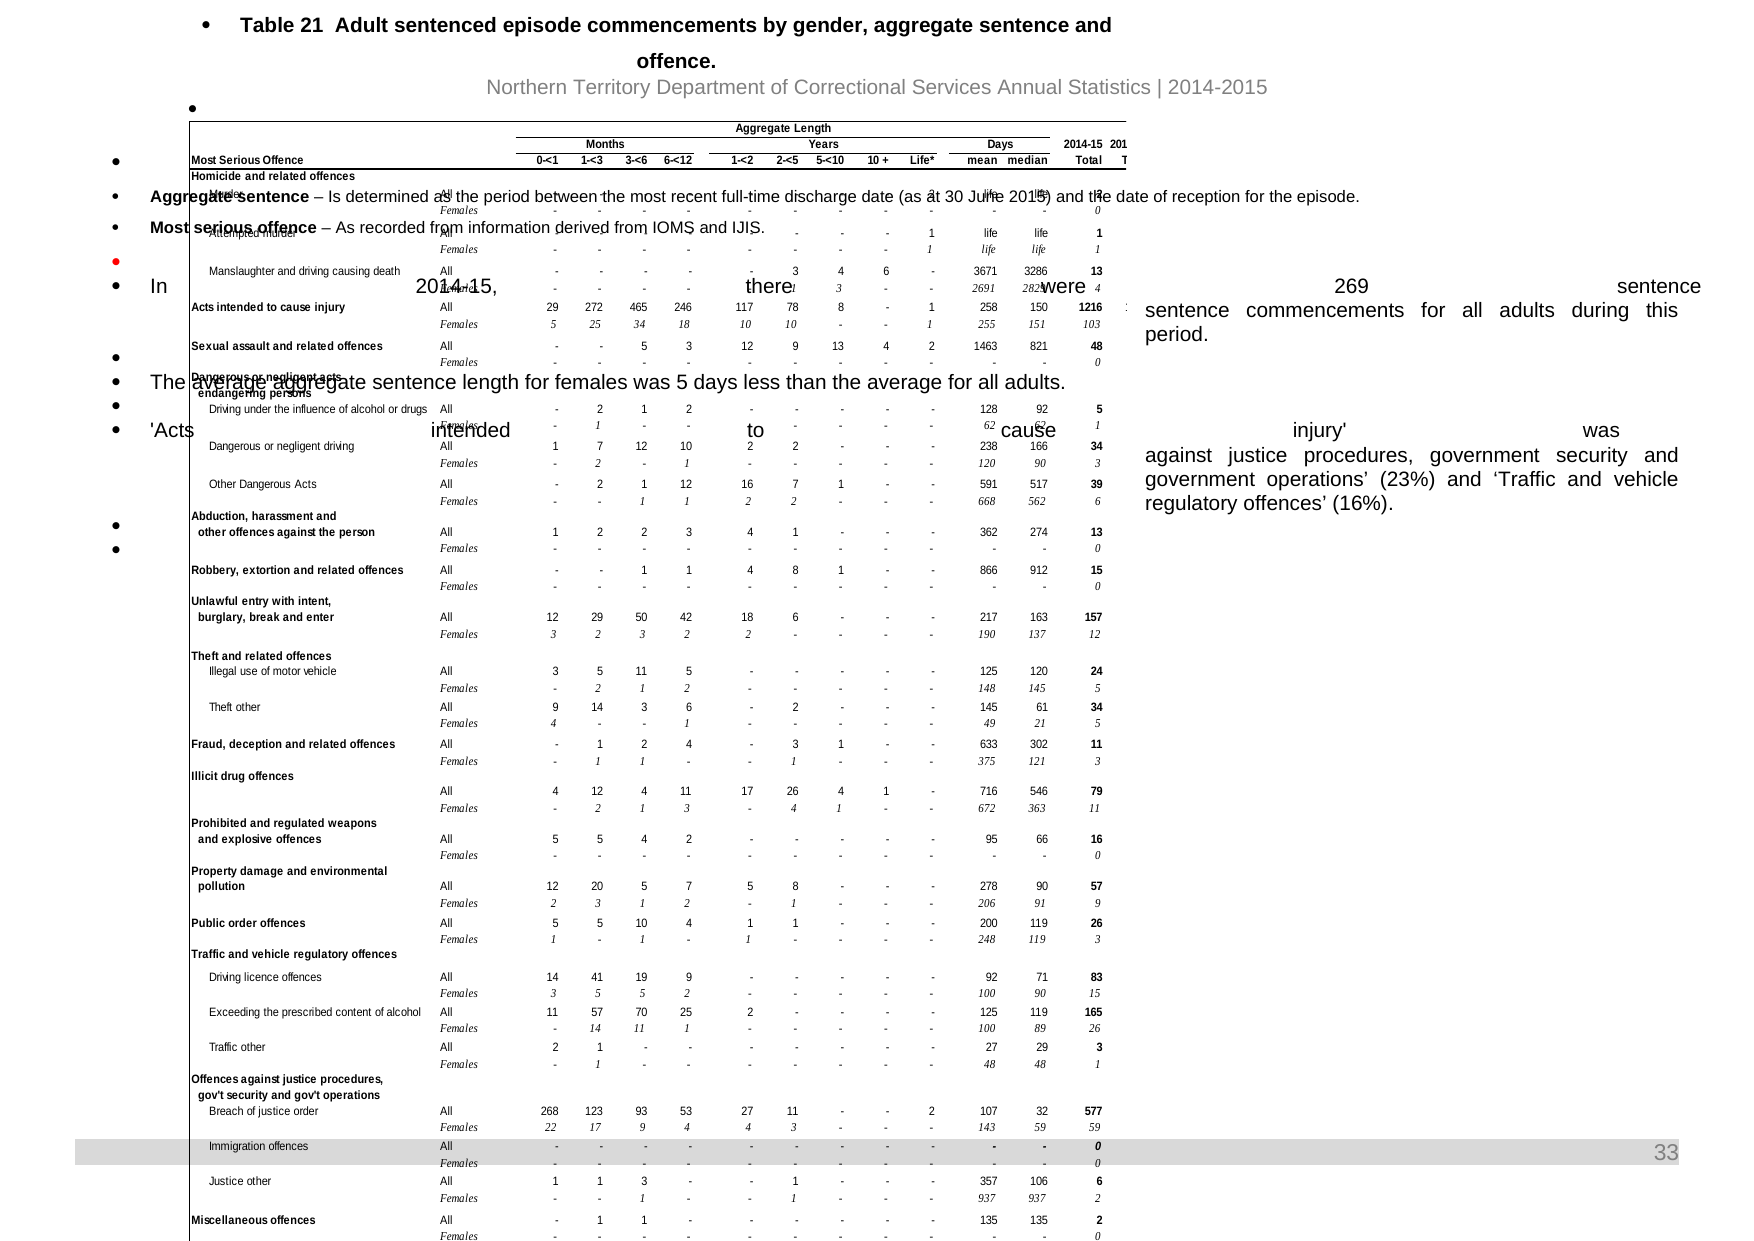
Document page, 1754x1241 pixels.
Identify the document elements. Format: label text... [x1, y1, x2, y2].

text Aggregate sentence – Is determined as the period between the most recent full-time discharge date (as at 30 June 2015) and the date of reception for the episode. [190, 187, 1679, 206]
text Most serious offence – As recorded from information derived from IOMS and IJIS. [190, 218, 1679, 238]
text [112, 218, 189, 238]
list The average aggregate sentence length for females was 5 days less than the average for all adults. [190, 370, 1679, 394]
text Table 22 Adult sentenced episode commencements by gender, aggregate sentence and offence. [189, 12, 1126, 72]
list 'Acts intended to cause injury' was the most common offence for females who commenced a sentence in 2014-15 (38% of commencements), followed by ‘Offences against justice procedures, government security and government operations’ (23%) and ‘Traffic and vehicle regulatory offences’ (16%). [190, 418, 1679, 514]
list In 2014-15, there were 269 sentence commencements for adult females, 9% more than the previous year. Adult female commencements represented 10% of all sentence commencements for all adults during this period. [190, 274, 1679, 346]
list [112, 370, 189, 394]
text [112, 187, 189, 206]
